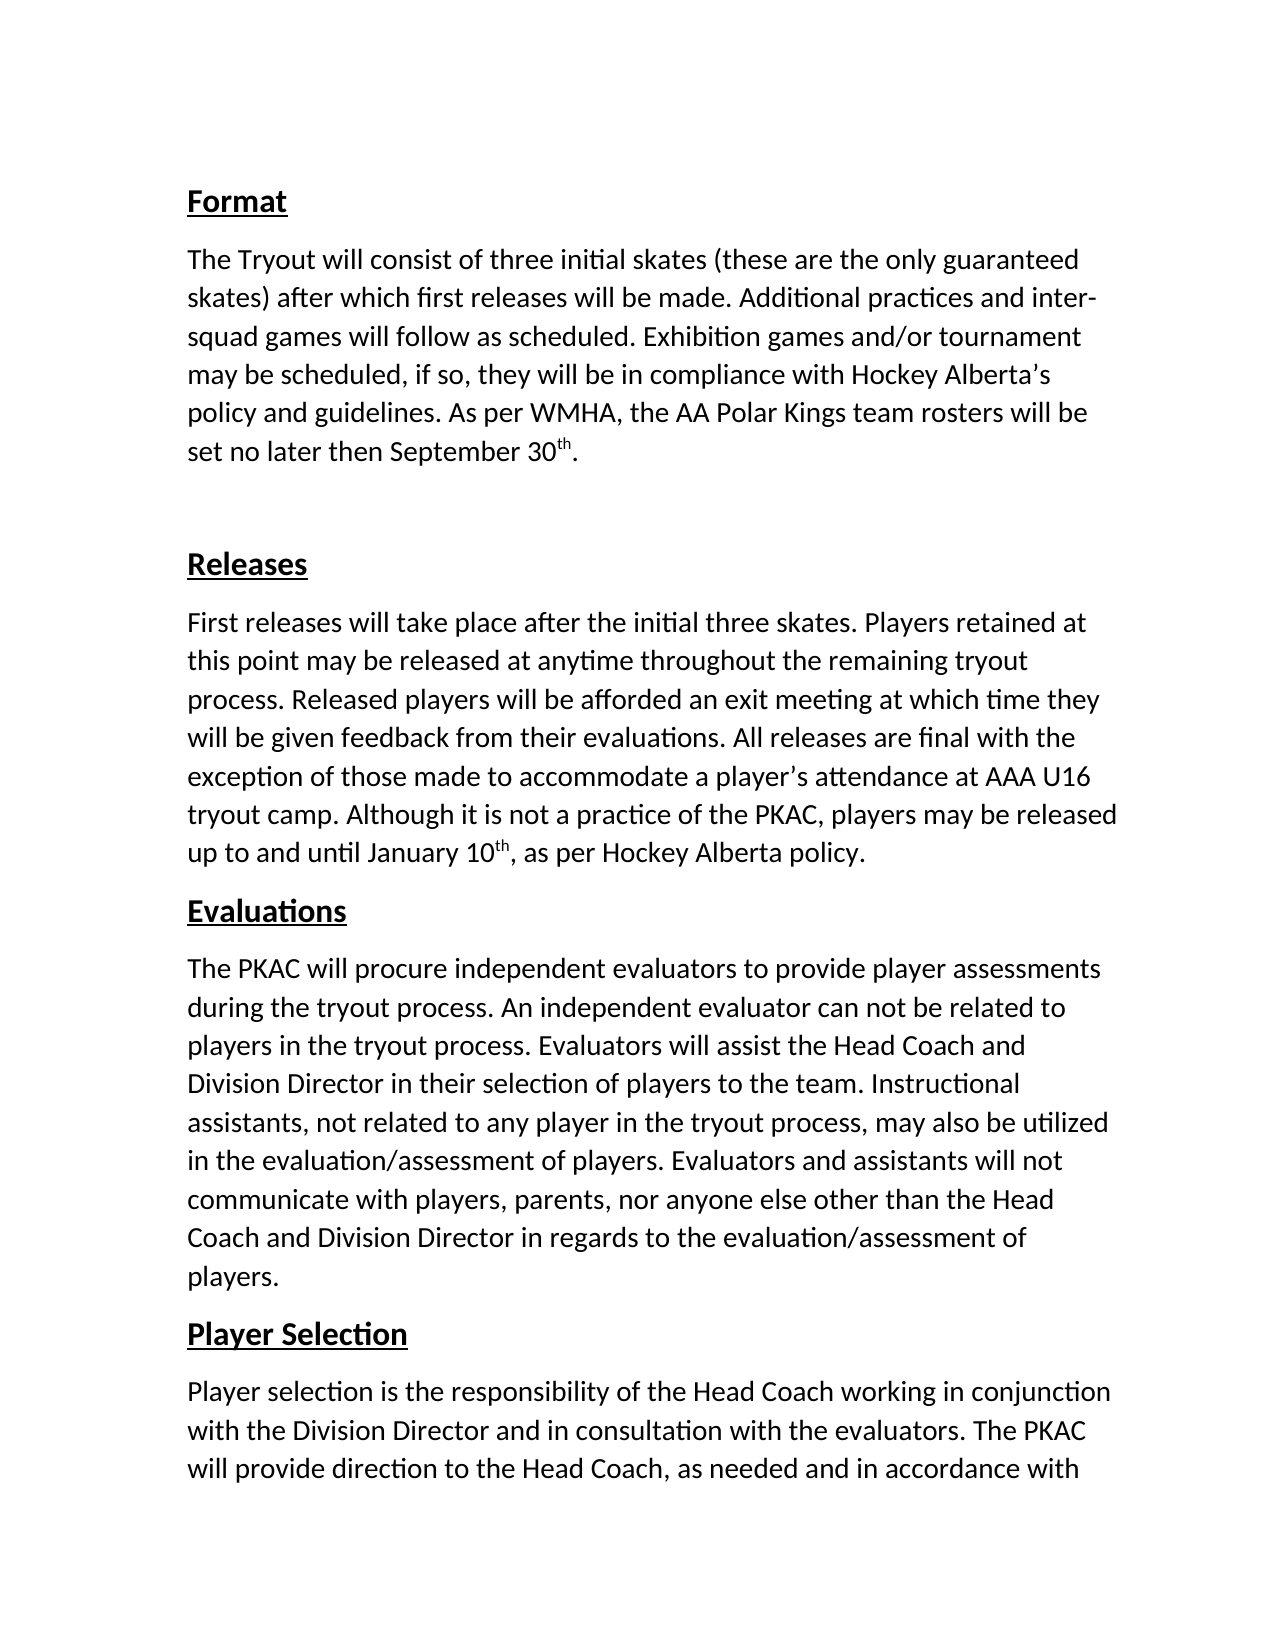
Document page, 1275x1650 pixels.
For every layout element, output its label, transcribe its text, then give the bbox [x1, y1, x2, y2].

text Evaluations [187, 889, 1125, 930]
text Player Selection [187, 1313, 1125, 1353]
text The PKAC will procure independent evaluators to provide player assessments during the tryout process. An independent evaluator can not be related to players in the tryout process. Evaluators will assist the Head Coach and Division Director in their selection of players to the team. Instructional assistants, not related to any player in the tryout process, may also be utilized in the evaluation/assessment of players. Evaluators and assistants will not communicate with players, parents, nor anyone else other than the Head Coach and Division Director in regards to the evaluation/assessment of players. [187, 950, 1125, 1293]
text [187, 1373, 1125, 1486]
text Releases [187, 543, 1125, 584]
text First releases will take place after the initial three skates. Players retained at this point may be released at anytime throughout the remaining tryout process. Released players will be afforded an exit meeting at which time they will be given feedback from their evaluations. All releases are final with the exception of those made to accommodate a player’s attendance at AAA U16 tryout camp. Although it is not a practice of the PKAC, players may be released up to and until January 10th, as per Hockey Alberta policy. [187, 604, 1125, 870]
text Format [187, 180, 1125, 221]
text The Tryout will consist of three initial skates (these are the only guaranteed skates) after which first releases will be made. Additional practices and inter-squad games will follow as scheduled. Exhibition games and/or tournament may be scheduled, if so, they will be in compliance with Hockey Alberta’s policy and guidelines. As per WMHA, the AA Polar Kings team rosters will be set no later then September 30th. [187, 241, 1125, 469]
